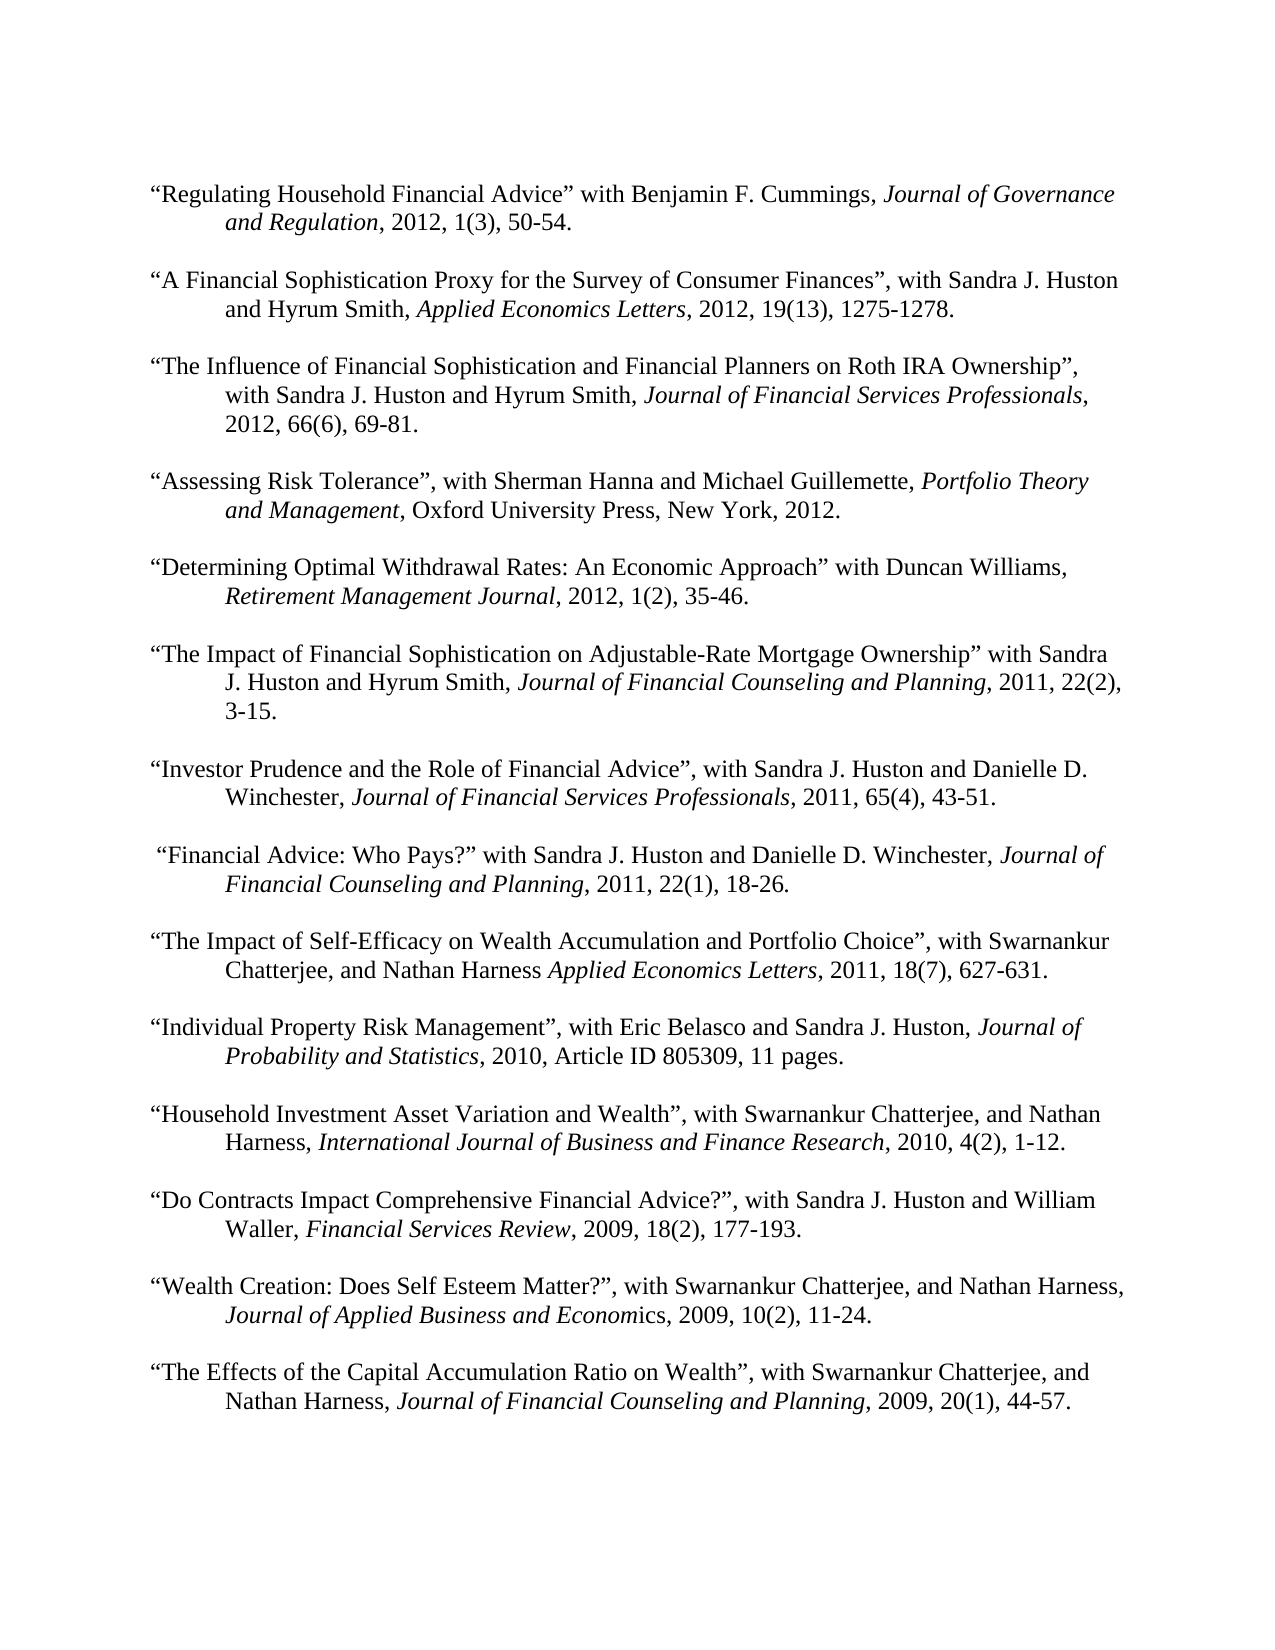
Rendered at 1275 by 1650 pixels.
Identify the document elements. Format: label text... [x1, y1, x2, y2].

text “Assessing Risk Tolerance”, with Sherman Hanna and Michael Guillemette, Portfolio Theory and Management, Oxford University Press, New York, 2012. [150, 466, 1125, 524]
text “The Influence of Financial Sophistication and Financial Planners on Roth IRA Ownership”, with Sandra J. Huston and Hyrum Smith, Journal of Financial Services Professionals, 2012, 66(6), 69-81. [150, 351, 1125, 437]
text “A Financial Sophistication Proxy for the Survey of Consumer Finances”, with Sandra J. Huston and Hyrum Smith, Applied Economics Letters, 2012, 19(13), 1275-1278. [150, 265, 1125, 322]
text “Determining Optimal Withdrawal Rates: An Economic Approach” with Duncan Williams, Retirement Management Journal, 2012, 1(2), 35-46. [150, 552, 1125, 610]
text “Investor Prudence and the Role of Financial Advice”, with Sandra J. Huston and Danielle D. Winchester, Journal of Financial Services Professionals, 2011, 65(4), 43-51. [150, 754, 1125, 811]
text “Do Contracts Impact Comprehensive Financial Advice?”, with Sandra J. Huston and William Waller, Financial Services Review, 2009, 18(2), 177-193. [150, 1185, 1125, 1242]
text “Wealth Creation: Does Self Esteem Matter?”, with Swarnankur Chatterjee, and Nathan Harness, Journal of Applied Business and Economics, 2009, 10(2), 11-24. [150, 1271, 1125, 1329]
text “Regulating Household Financial Advice” with Benjamin F. Cummings, Journal of Governance and Regulation, 2012, 1(3), 50-54. [150, 179, 1125, 236]
text “The Impact of Financial Sophistication on Adjustable-Rate Mortgage Ownership” with Sandra J. Huston and Hyrum Smith, Journal of Financial Counseling and Planning, 2011, 22(2), 3-15. [150, 639, 1125, 725]
text “The Impact of Self-Efficacy on Wealth Accumulation and Portfolio Choice”, with Swarnankur Chatterjee, and Nathan Harness Applied Economics Letters, 2011, 18(7), 627-631. [150, 926, 1125, 984]
text “The Effects of the Capital Accumulation Ratio on Wealth”, with Swarnankur Chatterjee, and Nathan Harness, Journal of Financial Counseling and Planning, 2009, 20(1), 44-57. [150, 1357, 1125, 1415]
text “Individual Property Risk Management”, with Eric Belasco and Sandra J. Huston, Journal of Probability and Statistics, 2010, Article ID 805309, 11 pages. [150, 1012, 1125, 1070]
text “Household Investment Asset Variation and Wealth”, with Swarnankur Chatterjee, and Nathan Harness, International Journal of Business and Finance Research, 2010, 4(2), 1-12. [150, 1099, 1125, 1156]
text “Financial Advice: Who Pays?” with Sandra J. Huston and Danielle D. Winchester, Journal of Financial Counseling and Planning, 2011, 22(1), 18-26. [150, 840, 1125, 897]
